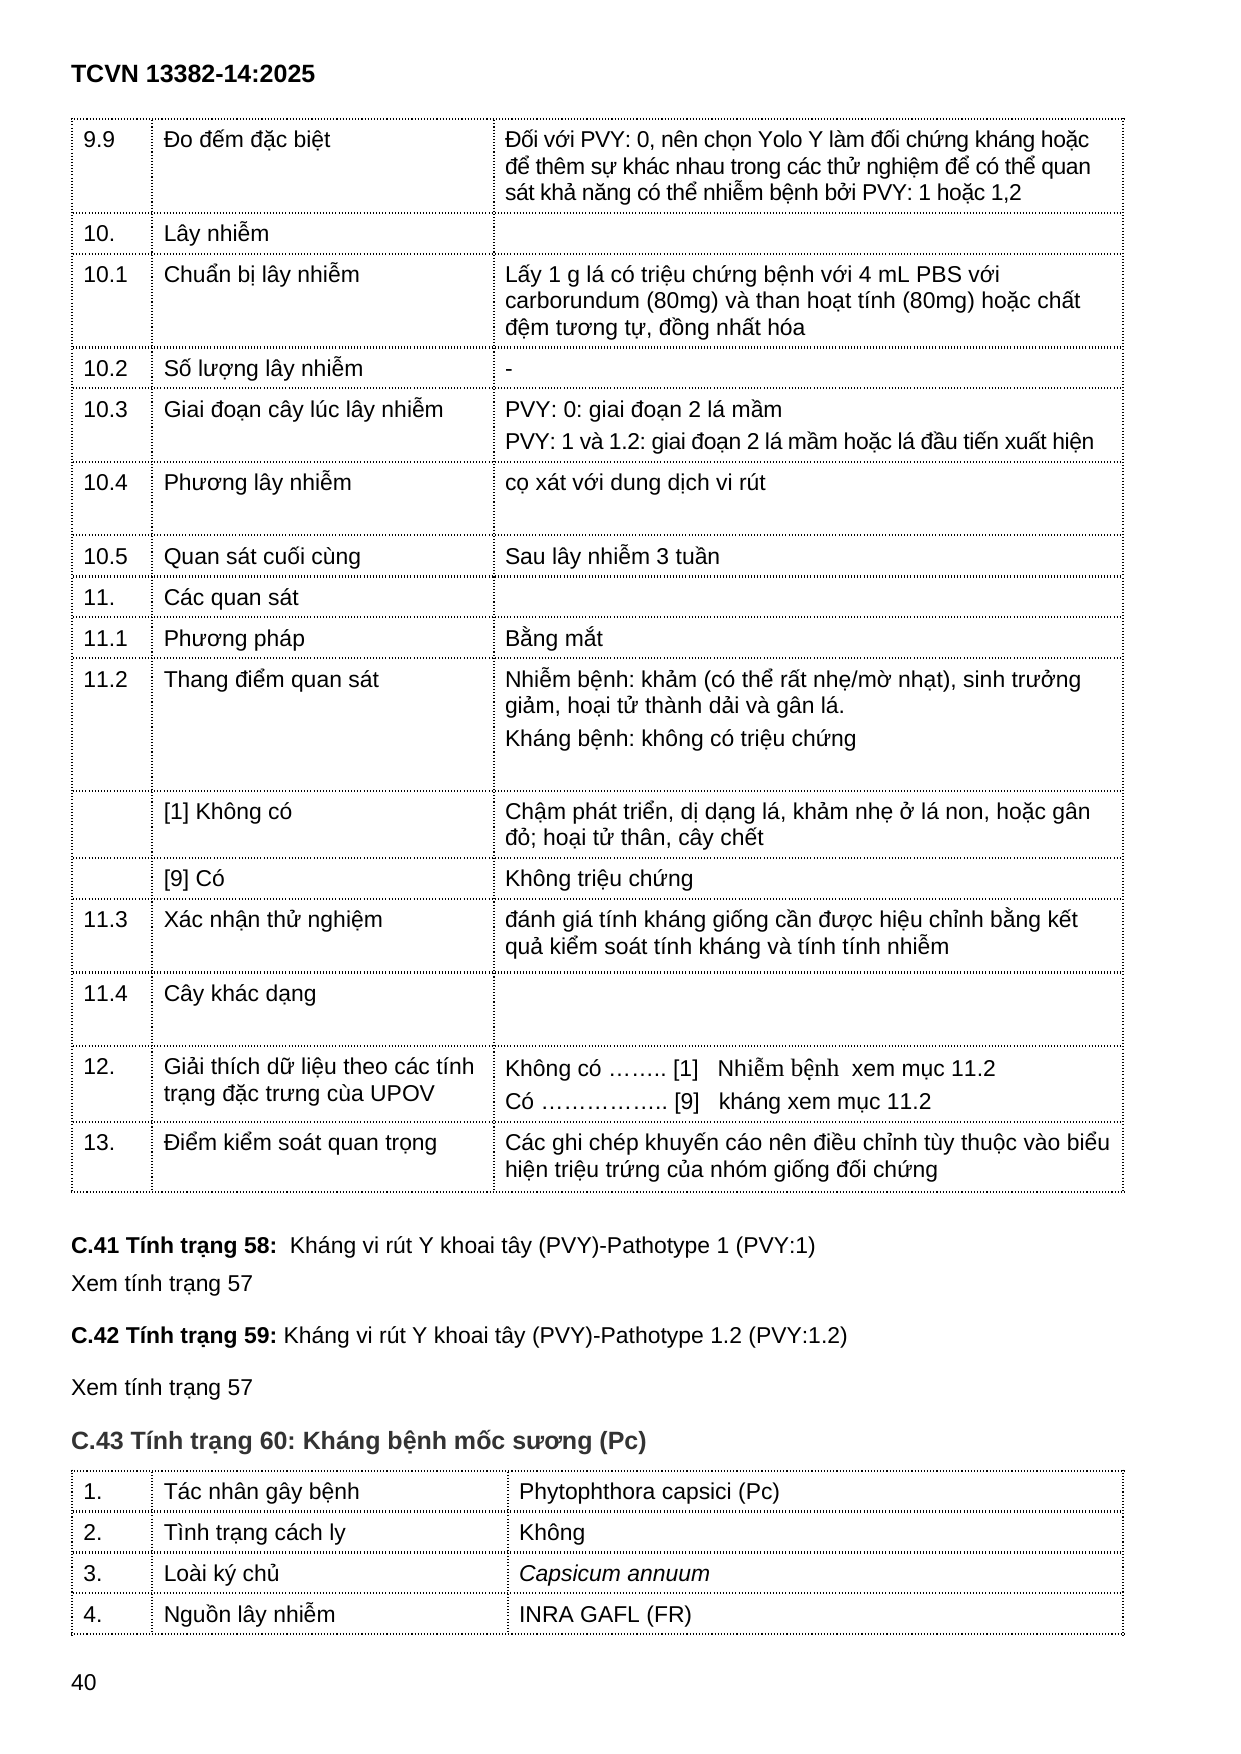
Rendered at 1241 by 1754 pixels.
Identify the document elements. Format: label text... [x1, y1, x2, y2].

table_cell 10.5 [72, 534, 152, 575]
table_cell PVY: 0: giai đoạn 2 lá mầm PVY: 1 và 1.2: giai đoạn 2 lá mầm hoặc lá đầu tiến xuất hiện [494, 387, 1123, 461]
table_cell Nhiễm bệnh: khảm (có thể rất nhẹ/mờ nhạt), sinh trưởng giảm, hoại tử thành dải và gân lá. Kháng bệnh: không có triệu chứng [494, 657, 1123, 790]
table_cell 12. [72, 1045, 152, 1121]
table_cell Xác nhận thử nghiệm [152, 898, 493, 971]
table_cell [72, 857, 152, 898]
table_cell Capsicum annuum [508, 1551, 1123, 1592]
table_cell Loài ký chủ [152, 1551, 508, 1592]
table_cell [494, 212, 1123, 253]
table_cell 10.1 [72, 253, 152, 346]
table_cell 10.3 [72, 387, 152, 461]
table_cell 2. [72, 1510, 152, 1551]
table_cell 13. [72, 1121, 152, 1191]
table_cell Phương lây nhiễm [152, 461, 493, 534]
table_cell 11. [72, 575, 152, 616]
table_cell Quan sát cuối cùng [152, 534, 493, 575]
table_cell 11.3 [72, 898, 152, 971]
table_cell Bằng mắt [494, 616, 1123, 657]
table_cell Sau lây nhiễm 3 tuần [494, 534, 1123, 575]
table_header Tác nhân gây bệnh [152, 1470, 508, 1510]
table_cell INRA GAFL (FR) [508, 1592, 1123, 1633]
table_cell 10.4 [72, 461, 152, 534]
text Xem tính trạng 57 [71, 1374, 1122, 1401]
text C.41 Tính trạng 58: Kháng vi rút Y khoai tây (PVY)-Pathotype 1 (PVY:1) [71, 1232, 1122, 1258]
table_cell - [494, 346, 1123, 387]
table_cell [494, 575, 1123, 616]
table_cell Đo đếm đặc biệt [152, 118, 493, 212]
table_cell [9] Có [152, 857, 493, 898]
table_cell đánh giá tính kháng giống cần được hiệu chỉnh bằng kết quả kiểm soát tính kháng và tính tính nhiễm [494, 898, 1123, 971]
table_header Phytophthora capsici (Pc) [508, 1470, 1123, 1510]
table_cell Các quan sát [152, 575, 493, 616]
table_cell Cây khác dạng [152, 971, 493, 1045]
text C.43 Tính trạng 60: Kháng bệnh mốc sương (Pc) [71, 1426, 1122, 1455]
table_cell Thang điểm quan sát [152, 657, 493, 790]
table_cell Điểm kiểm soát quan trọng [152, 1121, 493, 1191]
table_cell Không triệu chứng [494, 857, 1123, 898]
table_cell Lây nhiễm [152, 212, 493, 253]
table_cell Các ghi chép khuyến cáo nên điều chỉnh tùy thuộc vào biểu hiện triệu trứng của nhóm giống đối chứng [494, 1121, 1123, 1191]
table_cell [494, 971, 1123, 1045]
table_cell 11.1 [72, 616, 152, 657]
table_cell Giai đoạn cây lúc lây nhiễm [152, 387, 493, 461]
table_cell 11.4 [72, 971, 152, 1045]
table_cell Đối với PVY: 0, nên chọn Yolo Y làm đối chứng kháng hoặc để thêm sự khác nhau trong các thử nghiệm để có thể quan sát khả năng có thể nhiễm bệnh bởi PVY: 1 hoặc 1,2 [494, 118, 1123, 212]
table_cell 11.2 [72, 657, 152, 790]
table_cell [72, 790, 152, 857]
table_cell 4. [72, 1592, 152, 1633]
table_cell Không có …….. [1] Nhiễm bệnh xem mục 11.2 Có …………….. [9] kháng xem mục 11.2 [494, 1045, 1123, 1121]
table_cell Lấy 1 g lá có triệu chứng bệnh với 4 mL PBS với carborundum (80mg) và than hoạt tính (80mg) hoặc chất đệm tương tự, đồng nhất hóa [494, 253, 1123, 346]
table_cell Không [508, 1510, 1123, 1551]
text Xem tính trạng 57 [71, 1270, 1122, 1297]
table_cell 10.2 [72, 346, 152, 387]
table_cell Phương pháp [152, 616, 493, 657]
table_cell 9.9 [72, 118, 152, 212]
table_cell Chuẩn bị lây nhiễm [152, 253, 493, 346]
table_cell cọ xát với dung dịch vi rút [494, 461, 1123, 534]
table_cell 10. [72, 212, 152, 253]
table_cell [1] Không có [152, 790, 493, 857]
table_cell 3. [72, 1551, 152, 1592]
table_cell Tình trạng cách ly [152, 1510, 508, 1551]
table_header 1. [72, 1470, 152, 1510]
table_cell Giải thích dữ liệu theo các tính trạng đặc trưng cùa UPOV [152, 1045, 493, 1121]
table_cell Số lượng lây nhiễm [152, 346, 493, 387]
text C.42 Tính trạng 59: Kháng vi rút Y khoai tây (PVY)-Pathotype 1.2 (PVY:1.2) [71, 1322, 1122, 1349]
table_cell Chậm phát triển, dị dạng lá, khảm nhẹ ở lá non, hoặc gân đỏ; hoại tử thân, cây chết [494, 790, 1123, 857]
table_cell Nguồn lây nhiễm [152, 1592, 508, 1633]
